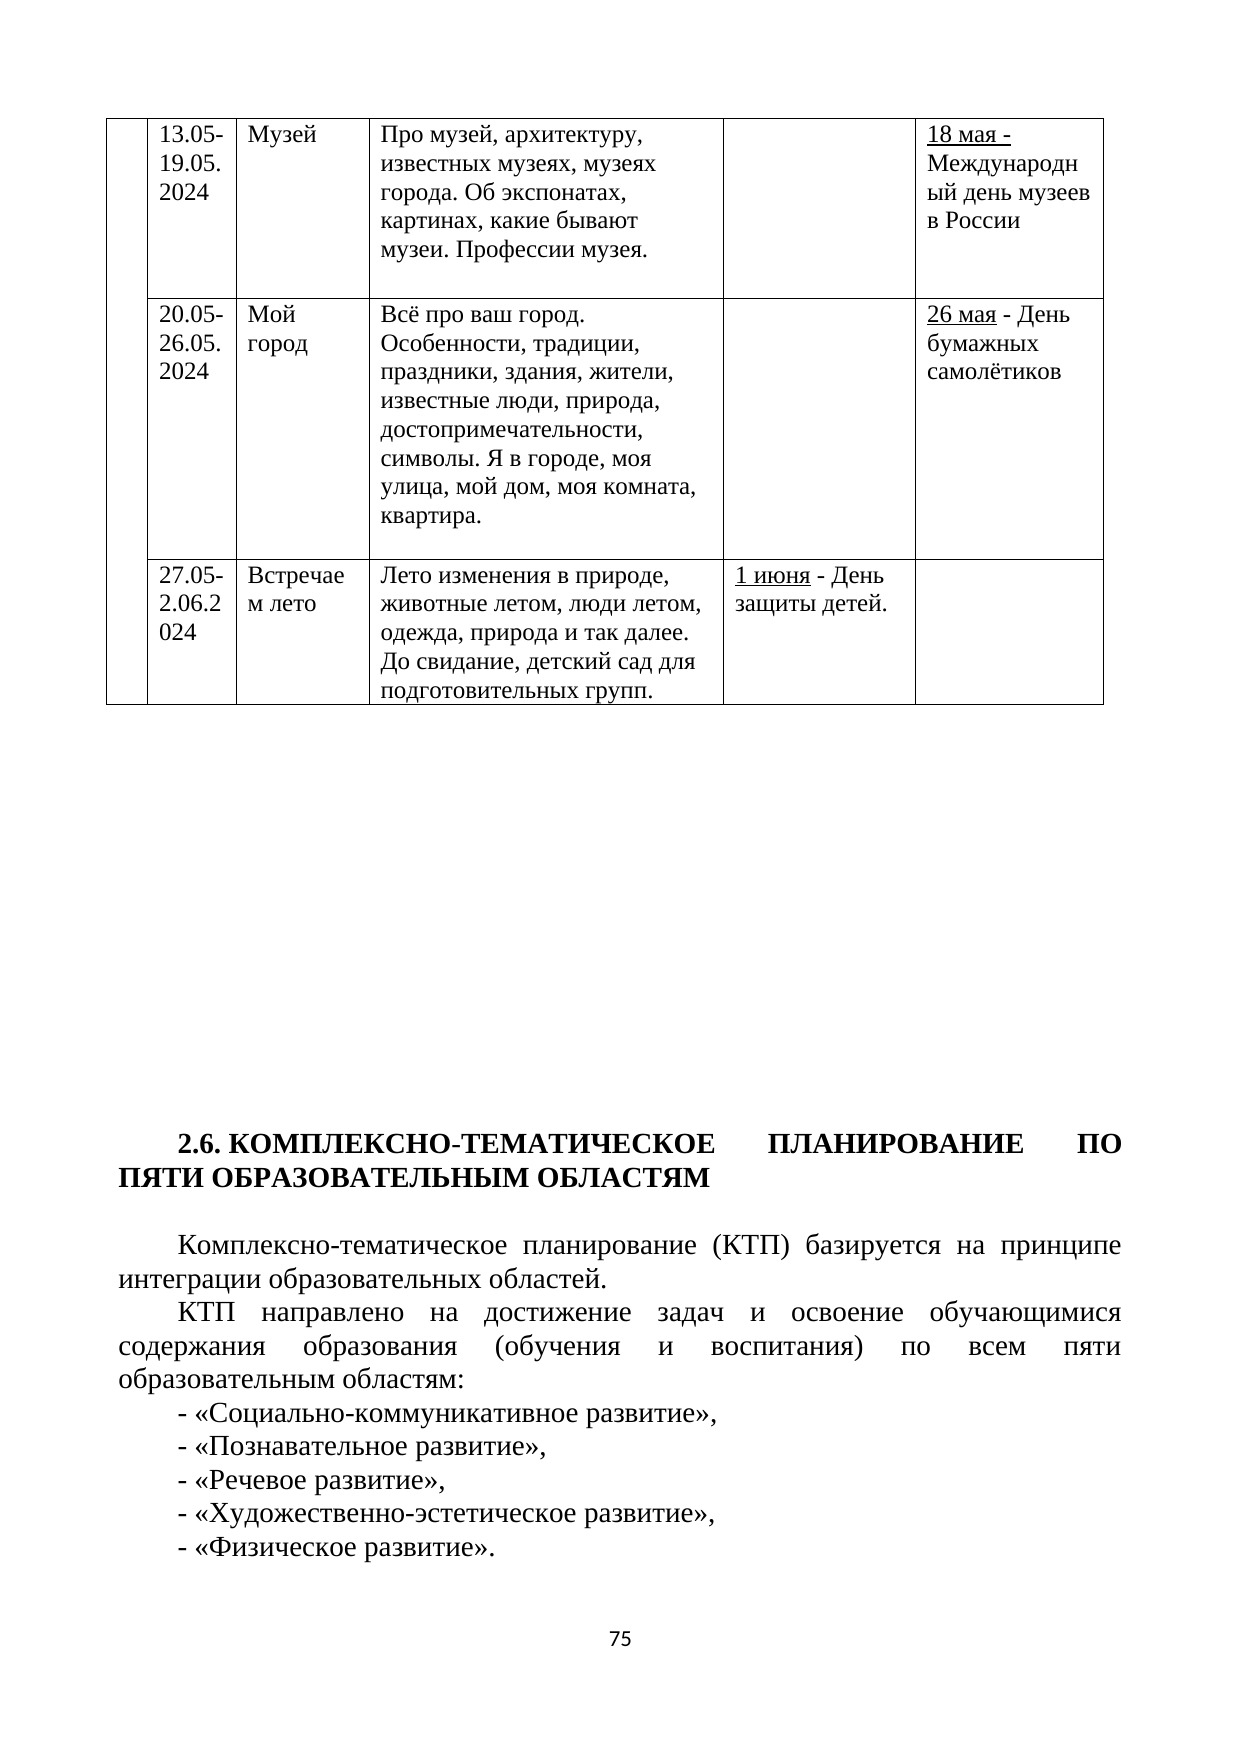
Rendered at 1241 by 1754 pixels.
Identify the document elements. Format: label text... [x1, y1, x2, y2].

text - «Речевое развитие», [118, 1462, 1122, 1496]
table_cell [724, 119, 915, 298]
table_cell Про музей, архитектуру, известных музеях, музеях города. Об экспонатах, картинах, какие бывают музеи. Профессии музея. [370, 119, 723, 298]
text - «Социально-коммуникативное развитие», [118, 1395, 1122, 1428]
table_cell [724, 299, 915, 559]
text КТП направлено на достижение задач и освоение обучающимися содержания образования (обучения и воспитания) по всем пяти образовательным областям: [118, 1294, 1122, 1395]
table_cell Мой город [237, 299, 369, 559]
table_cell Встречаем лето [237, 560, 369, 703]
table_cell Всё про ваш город. Особенности, традиции, праздники, здания, жители, известные люди, природа, достопримечательности, символы. Я в городе, моя улица, мой дом, моя комната, квартира. [370, 299, 723, 559]
text - «Познавательное развитие», [118, 1428, 1122, 1462]
table_cell 13.05-19.05.2024 [148, 119, 236, 298]
table_cell Музей [237, 119, 369, 298]
table_cell 26 мая - День бумажных самолётиков [916, 299, 1103, 559]
table_cell 27.05-2.06.2024 [148, 560, 236, 703]
table_cell Лето изменения в природе, животные летом, люди летом, одежда, природа и так далее. До свидание, детский сад для подготовительных групп. [370, 560, 723, 703]
text Комплексно-тематическое планирование (КТП) базируется на принципе интеграции образовательных областей. [118, 1227, 1122, 1294]
table_cell 1 июня - День защиты детей. [724, 560, 915, 703]
table_cell [916, 560, 1103, 703]
table_cell 20.05-26.05.2024 [148, 299, 236, 559]
text - «Художественно-эстетическое развитие», [118, 1496, 1122, 1529]
table_cell 18 мая - Международный день музеев в России [916, 119, 1103, 298]
text 2.6. КОМПЛЕКСНО-ТЕМАТИЧЕСКОЕ ПЛАНИРОВАНИЕ ПО ПЯТИ ОБРАЗОВАТЕЛЬНЫМ ОБЛАСТЯМ [118, 1127, 1122, 1194]
text - «Физическое развитие». [118, 1529, 1122, 1563]
